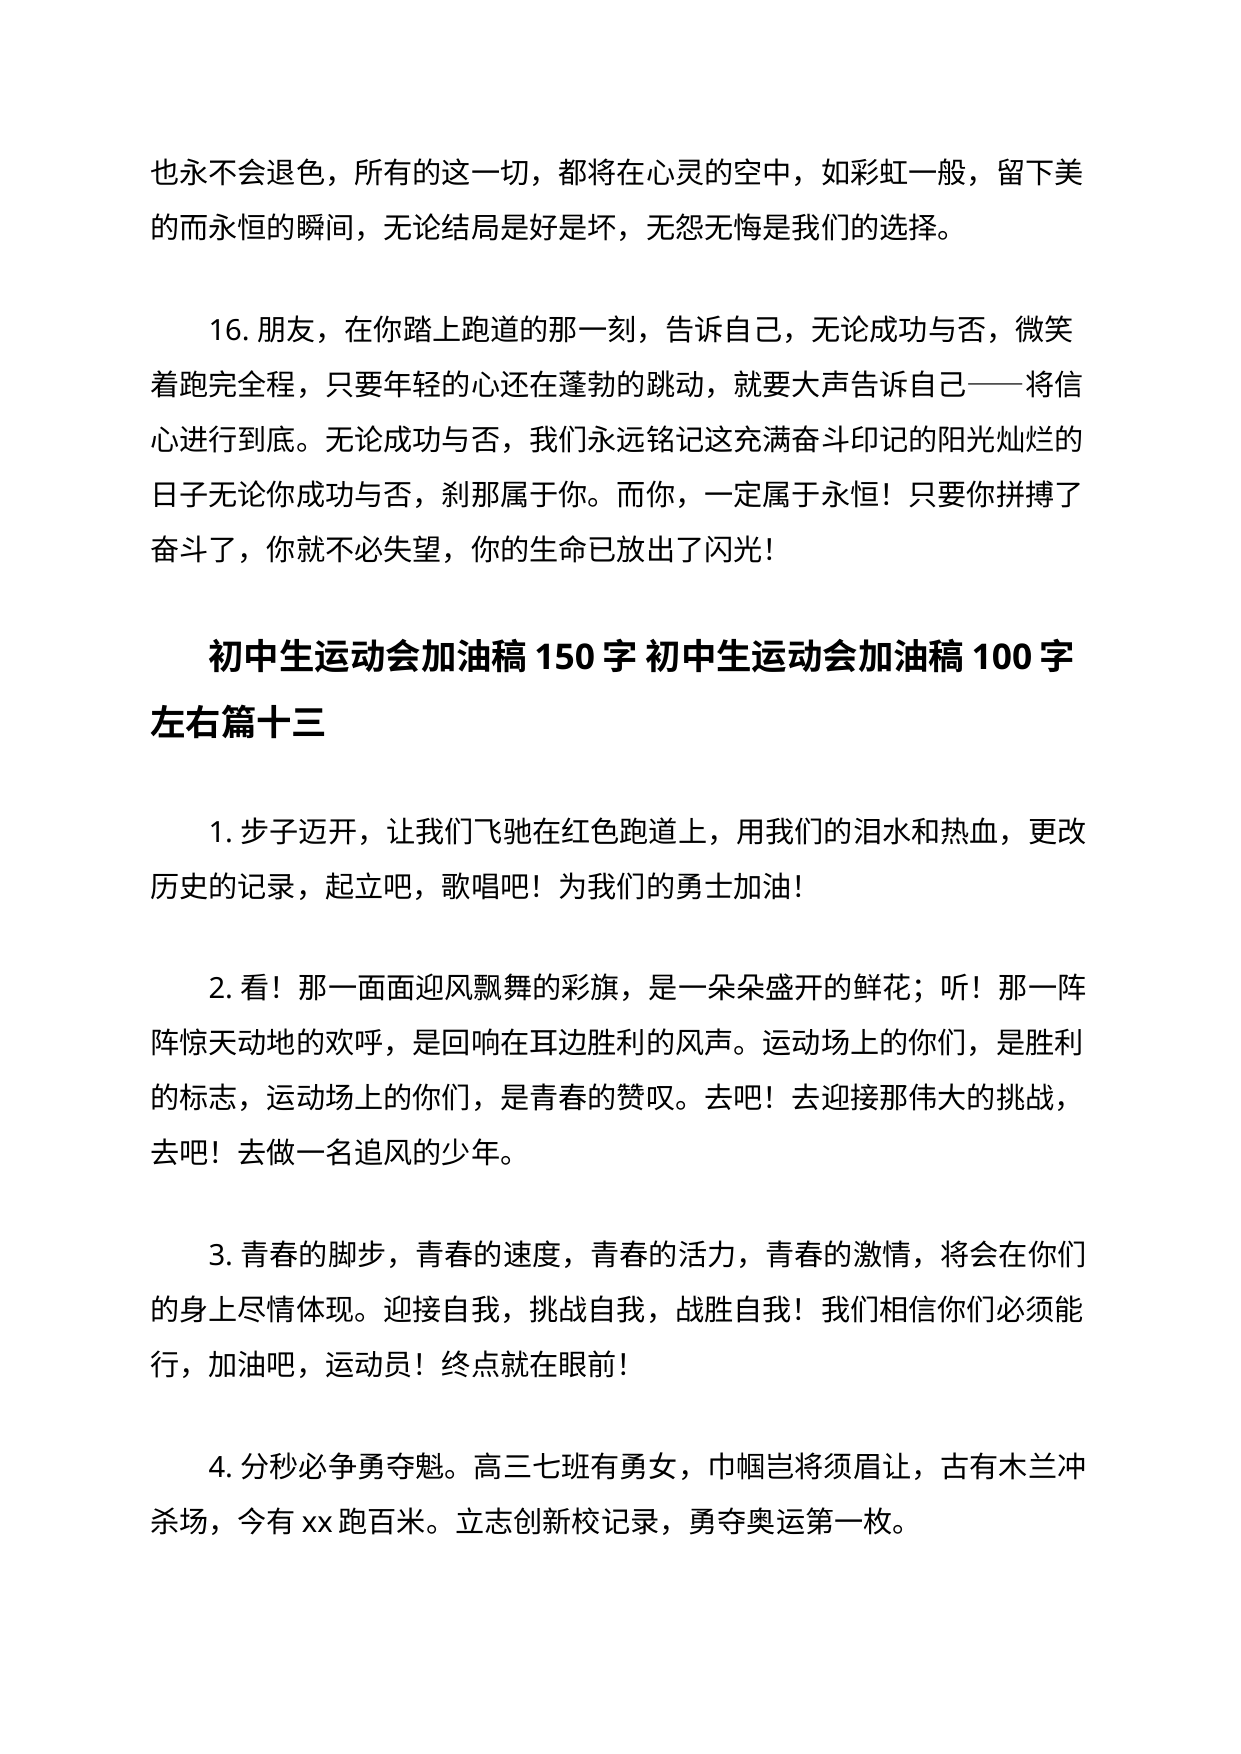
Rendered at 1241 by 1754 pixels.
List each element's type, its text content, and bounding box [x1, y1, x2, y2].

text 3. 青春的脚步，青春的速度，青春的活力，青春的激情，将会在你们的身上尽情体现。迎接自我，挑战自我，战胜自我！我们相信你们必须能行，加油吧，运动员！终点就在眼前！ [150, 1232, 1090, 1384]
text 初中生运动会加油稿150字 初中生运动会加油稿100字左右篇十三 [150, 628, 1090, 746]
text 16. 朋友，在你踏上跑道的那一刻，告诉自己，无论成功与否，微笑着跑完全程，只要年轻的心还在蓬勃的跳动，就要大声告诉自己——将信心进行到底。无论成功与否，我们永远铭记这充满奋斗印记的阳光灿烂的日子无论你成功与否，刹那属于你。而你，一定属于永恒！只要你拼搏了奋斗了，你就不必失望，你的生命已放出了闪光！ [150, 307, 1090, 569]
text 2. 看！那一面面迎风飘舞的彩旗，是一朵朵盛开的鲜花；听！那一阵阵惊天动地的欢呼，是回响在耳边胜利的风声。运动场上的你们，是胜利的标志，运动场上的你们，是青春的赞叹。去吧！去迎接那伟大的挑战，去吧！去做一名追风的少年。 [150, 965, 1090, 1172]
text 1. 步子迈开，让我们飞驰在红色跑道上，用我们的泪水和热血，更改历史的记录，起立吧，歌唱吧！为我们的勇士加油！ [150, 808, 1090, 906]
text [150, 150, 1090, 247]
text 4. 分秒必争勇夺魁。高三七班有勇女，巾帼岂将须眉让，古有木兰冲杀场，今有xx跑百米。立志创新校记录，勇夺奥运第一枚。 [150, 1443, 1090, 1541]
